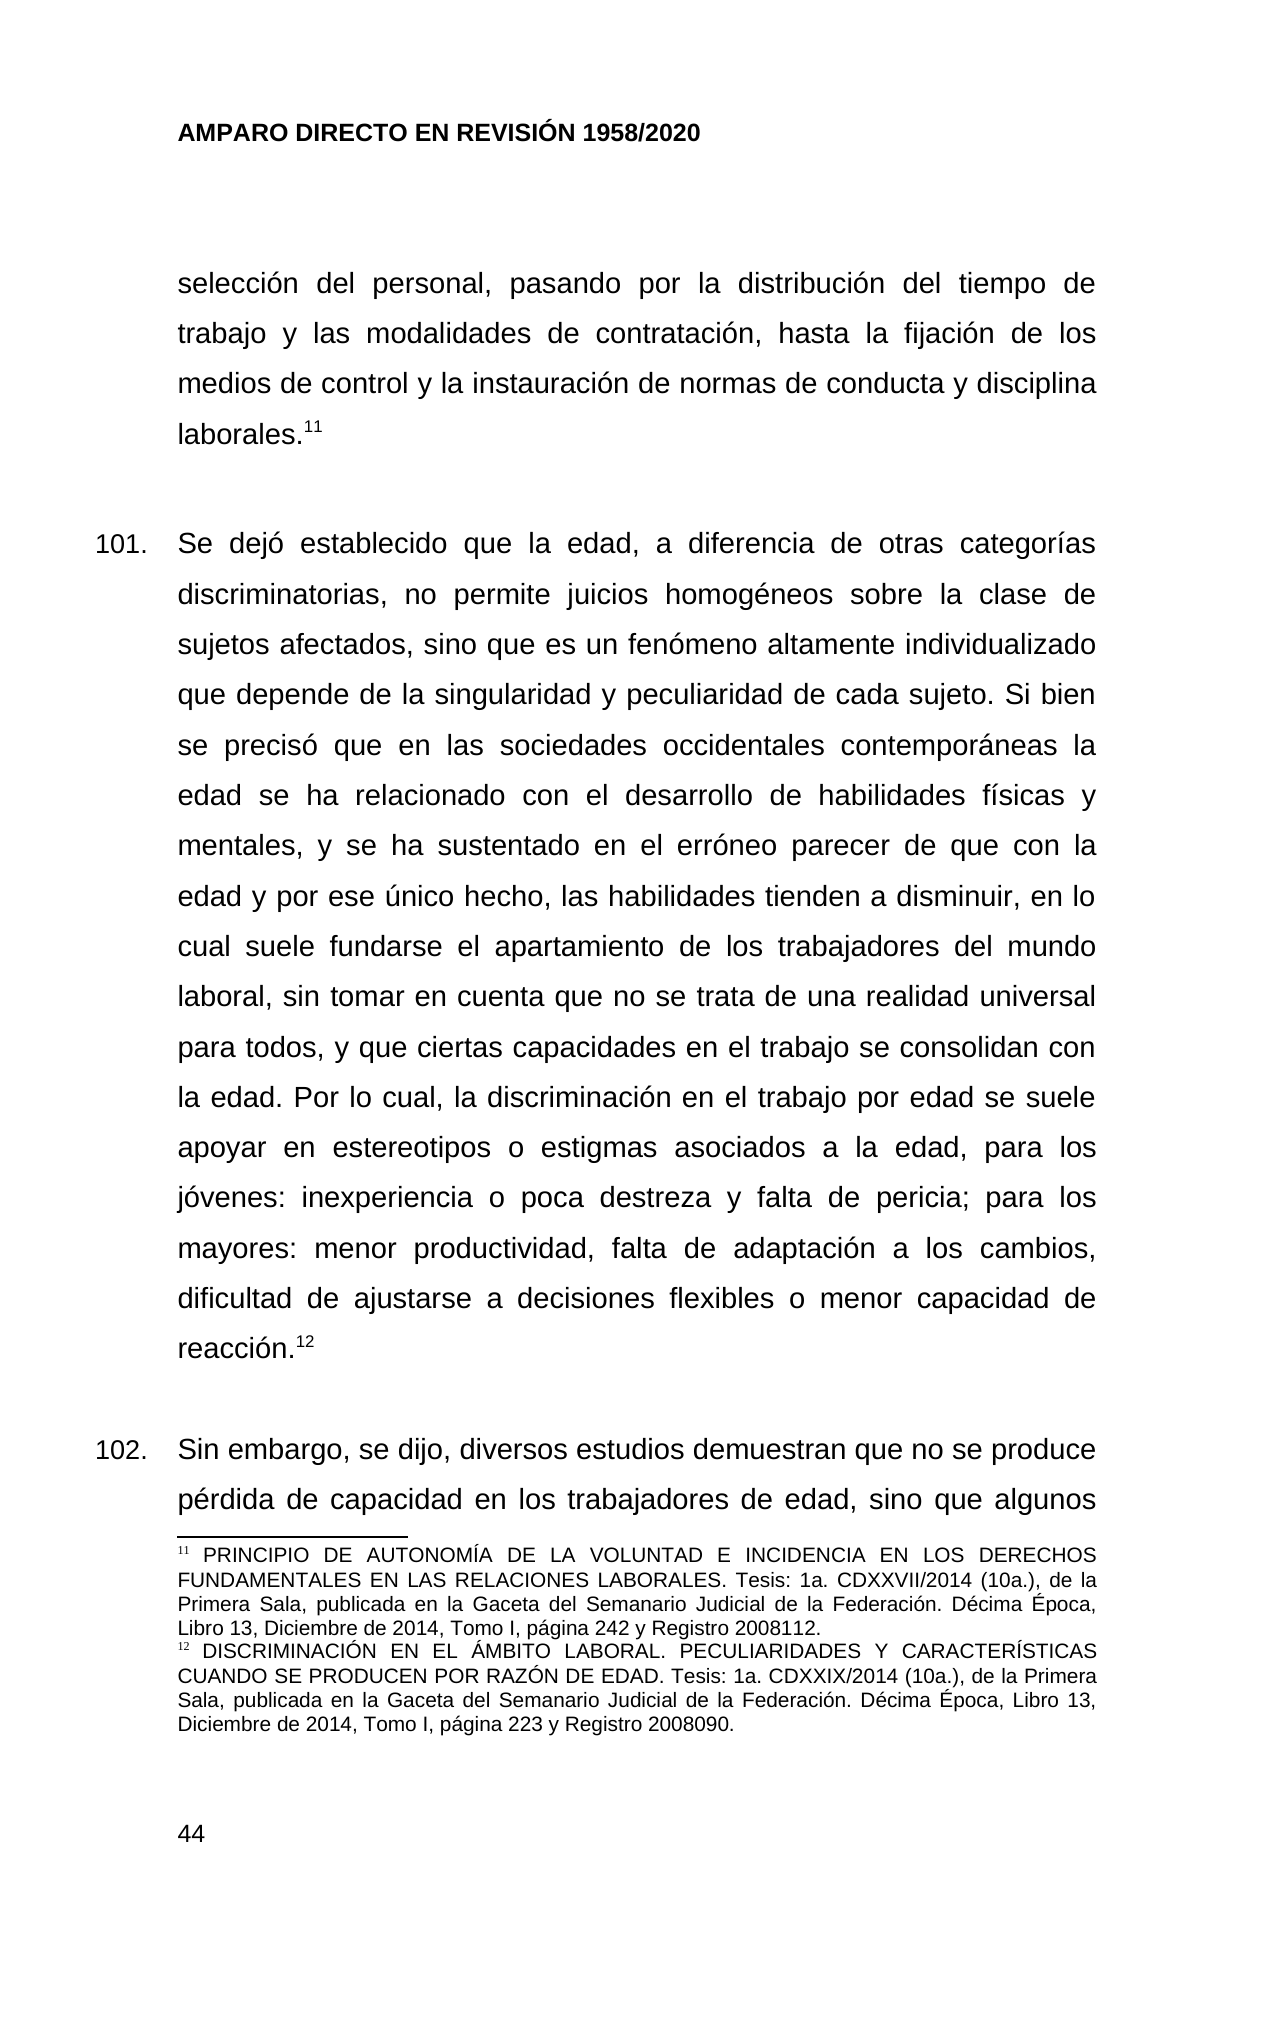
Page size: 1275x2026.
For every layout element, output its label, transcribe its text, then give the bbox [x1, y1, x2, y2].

list Se dejó establecido que la edad, a diferencia de otras categorías discriminatorias, no permite juicios homogéneos sobre la clase de sujetos afectados, sino que es un fenómeno altamente individualizado que depende de la singularidad y peculiaridad de cada sujeto. Si bien se precisó que en las sociedades occidentales contemporáneas la edad se ha relacionado con el desarrollo de habilidades físicas y mentales, y se ha sustentado en el erróneo parecer de que con la edad y por ese único hecho, las habilidades tienden a disminuir, en lo cual suele fundarse el apartamiento de los trabajadores del mundo laboral, sin tomar en cuenta que no se trata de una realidad universal para todos, y que ciertas capacidades en el trabajo se consolidan con la edad. Por lo cual, la discriminación en el trabajo por edad se suele apoyar en estereotipos o estigmas asociados a la edad, para los jóvenes: inexperiencia o poca destreza y falta de pericia; para los mayores: menor productividad, falta de adaptación a los cambios, dificultad de ajustarse a decisiones flexibles o menor capacidad de reacción. [148, 526, 1098, 1365]
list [148, 266, 1098, 450]
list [148, 1432, 1098, 1516]
